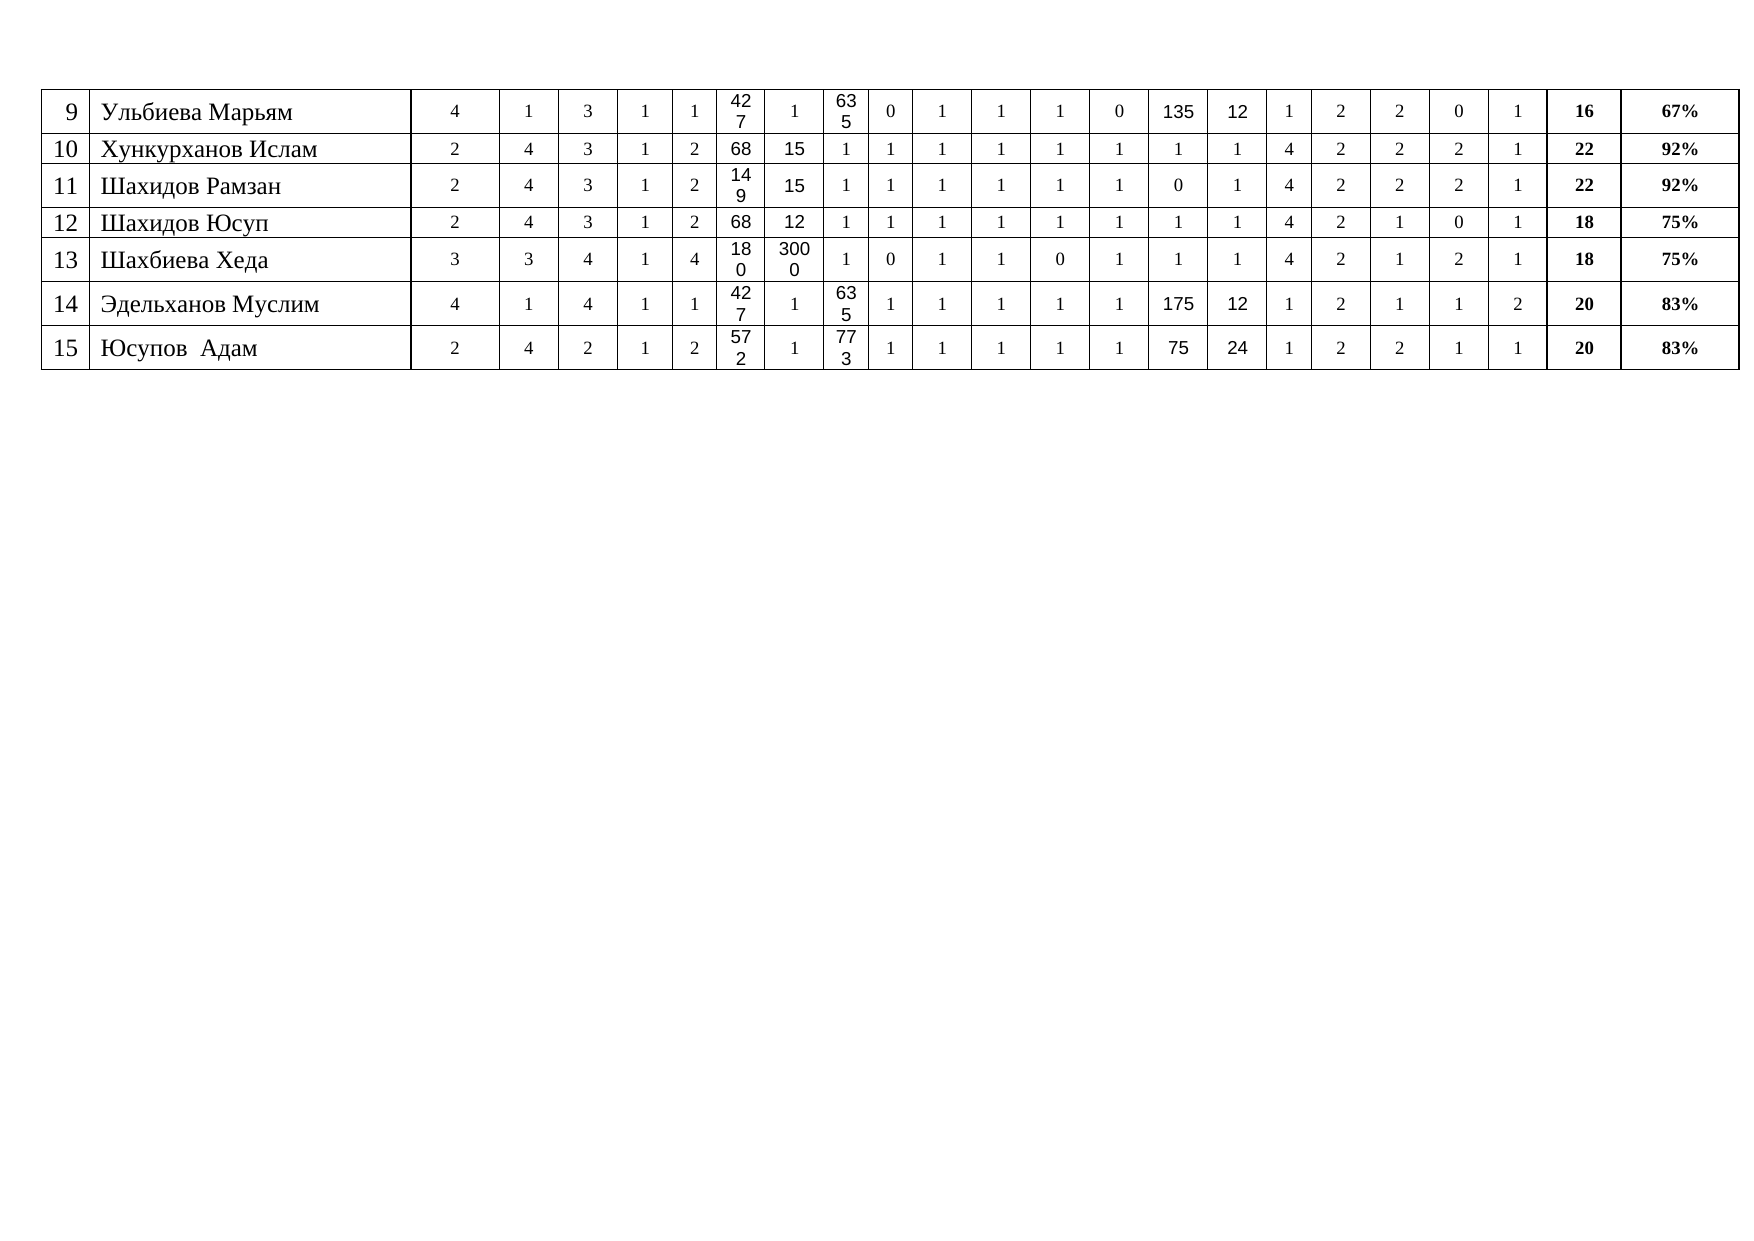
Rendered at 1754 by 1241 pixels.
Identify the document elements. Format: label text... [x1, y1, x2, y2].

table_cell 1 [972, 134, 1030, 163]
table_cell 1 [869, 134, 912, 163]
table_cell 2 [1371, 90, 1429, 133]
table_cell 1 [824, 164, 868, 207]
table_cell 1 [1371, 238, 1429, 281]
table_cell 427 [717, 90, 764, 133]
table_cell 4 [412, 282, 499, 325]
table_cell 1 [972, 282, 1030, 325]
table_cell 2 [1371, 326, 1429, 369]
table_cell 2 [412, 326, 499, 369]
table_cell 15 [765, 134, 823, 163]
table_cell 2 [412, 164, 499, 207]
table_cell 4 [500, 134, 558, 163]
table_cell 18 [1548, 208, 1620, 237]
table_cell 1 [1090, 326, 1148, 369]
table_cell 20 [1548, 282, 1620, 325]
table_cell 1 [1489, 164, 1546, 207]
table_cell 2 [673, 134, 716, 163]
table_cell Хункурханов Ислам [90, 134, 410, 163]
table_cell 4 [1267, 134, 1311, 163]
table_cell 1 [913, 282, 971, 325]
table_cell 2 [412, 208, 499, 237]
table_cell 10 [42, 134, 89, 163]
table_cell 2 [1312, 326, 1370, 369]
table_cell 1 [1430, 282, 1488, 325]
table_cell 635 [824, 90, 868, 133]
table_cell 1 [1031, 282, 1089, 325]
table_cell 1 [618, 238, 672, 281]
table_cell 24 [1208, 326, 1266, 369]
table_cell 83% [1622, 326, 1738, 369]
table_cell 4 [673, 238, 716, 281]
table_cell 2 [412, 134, 499, 163]
table_cell 3 [412, 238, 499, 281]
table_cell 1 [618, 208, 672, 237]
table_cell 92% [1622, 134, 1738, 163]
table_cell 3000 [765, 238, 823, 281]
table_cell 2 [1312, 238, 1370, 281]
table_cell 68 [717, 134, 764, 163]
table_cell 1 [972, 208, 1030, 237]
table_cell 2 [1430, 164, 1488, 207]
table_cell 1 [1267, 282, 1311, 325]
table_cell 2 [673, 208, 716, 237]
table_cell 2 [1371, 164, 1429, 207]
table_cell 1 [1371, 208, 1429, 237]
table_cell 2 [1312, 164, 1370, 207]
table_cell 2 [1312, 208, 1370, 237]
table_cell 773 [824, 326, 868, 369]
table_cell 75% [1622, 238, 1738, 281]
table_cell 22 [1548, 134, 1620, 163]
table_cell 1 [972, 238, 1030, 281]
table_cell 1 [1090, 208, 1148, 237]
table_cell 1 [1149, 134, 1207, 163]
table_cell 0 [1090, 90, 1148, 133]
table_cell 427 [717, 282, 764, 325]
table_cell 13 [42, 238, 89, 281]
table_cell 1 [913, 90, 971, 133]
table_cell 1 [1208, 134, 1266, 163]
table_cell 4 [500, 208, 558, 237]
table_cell 12 [1208, 90, 1266, 133]
table_cell 14 [42, 282, 89, 325]
table_cell 1 [1090, 164, 1148, 207]
table_cell 1 [1267, 326, 1311, 369]
table_cell 1 [1208, 208, 1266, 237]
table_cell 1 [1489, 326, 1546, 369]
table_cell 4 [500, 326, 558, 369]
table_cell 15 [42, 326, 89, 369]
table_cell 1 [824, 134, 868, 163]
table_cell 0 [1430, 90, 1488, 133]
table_cell 1 [618, 164, 672, 207]
table_cell 2 [1312, 90, 1370, 133]
table_cell 1 [618, 90, 672, 133]
table_cell 1 [1267, 90, 1311, 133]
table_cell 2 [673, 164, 716, 207]
table_cell 92% [1622, 164, 1738, 207]
table_cell 1 [618, 282, 672, 325]
table_cell Шахбиева Хеда [90, 238, 410, 281]
table_cell 149 [717, 164, 764, 207]
table_cell 135 [1149, 90, 1207, 133]
table_cell 4 [559, 282, 617, 325]
table_cell 1 [869, 208, 912, 237]
table_cell 1 [913, 238, 971, 281]
table_cell Шахидов Рамзан [90, 164, 410, 207]
table_cell 12 [42, 208, 89, 237]
table_cell 1 [913, 208, 971, 237]
table_cell 1 [1090, 238, 1148, 281]
table_cell 20 [1548, 326, 1620, 369]
table_cell 3 [559, 90, 617, 133]
table_cell 75 [1149, 326, 1207, 369]
table_cell 2 [559, 326, 617, 369]
table_cell 1 [1031, 326, 1089, 369]
table_cell 2 [1312, 134, 1370, 163]
table_cell 1 [1149, 238, 1207, 281]
table_cell 1 [869, 326, 912, 369]
table_cell 18 [1548, 238, 1620, 281]
table_cell 2 [1312, 282, 1370, 325]
table_cell 2 [673, 326, 716, 369]
table_cell 572 [717, 326, 764, 369]
table_cell 180 [717, 238, 764, 281]
table_cell 1 [673, 90, 716, 133]
table_cell 1 [1489, 238, 1546, 281]
table_cell 1 [1090, 282, 1148, 325]
table_cell 75% [1622, 208, 1738, 237]
table_cell 1 [1090, 134, 1148, 163]
table_cell 0 [1149, 164, 1207, 207]
table_cell Шахидов Юсуп [90, 208, 410, 237]
table_cell Ульбиева Марьям [90, 90, 410, 133]
table_cell 1 [824, 208, 868, 237]
table_cell 1 [913, 164, 971, 207]
table_cell 1 [1031, 164, 1089, 207]
table_cell 4 [1267, 208, 1311, 237]
table_cell 1 [618, 326, 672, 369]
table_cell 4 [1267, 238, 1311, 281]
table_cell 1 [765, 90, 823, 133]
table_cell 2 [1489, 282, 1546, 325]
table_cell 83% [1622, 282, 1738, 325]
table_cell 12 [765, 208, 823, 237]
table_cell 1 [500, 282, 558, 325]
table_cell 1 [765, 326, 823, 369]
table_cell 1 [972, 164, 1030, 207]
table_cell Эдельханов Муслим [90, 282, 410, 325]
table_cell 0 [869, 238, 912, 281]
table_cell 1 [972, 326, 1030, 369]
table_cell 11 [42, 164, 89, 207]
table_cell 1 [913, 326, 971, 369]
table_cell 1 [869, 282, 912, 325]
table_cell 0 [1031, 238, 1089, 281]
table_cell 4 [412, 90, 499, 133]
table_cell 175 [1149, 282, 1207, 325]
table_cell 2 [1371, 134, 1429, 163]
table_cell 22 [1548, 164, 1620, 207]
table_cell 1 [1371, 282, 1429, 325]
table_cell 1 [1489, 208, 1546, 237]
table_cell 1 [500, 90, 558, 133]
table_cell 2 [1430, 238, 1488, 281]
table_cell 4 [1267, 164, 1311, 207]
table_cell 1 [673, 282, 716, 325]
table_cell 1 [824, 238, 868, 281]
table_cell 68 [717, 208, 764, 237]
table_cell 4 [500, 164, 558, 207]
table_cell 1 [1208, 164, 1266, 207]
table_cell 0 [1430, 208, 1488, 237]
table_cell 1 [765, 282, 823, 325]
table_cell 1 [869, 164, 912, 207]
table_cell 9 [42, 90, 89, 133]
table_cell 1 [1489, 134, 1546, 163]
table_cell 0 [869, 90, 912, 133]
table_cell 1 [1430, 326, 1488, 369]
table_cell 4 [559, 238, 617, 281]
table_cell 3 [500, 238, 558, 281]
table_cell Юсупов Адам [90, 326, 410, 369]
table_cell 12 [1208, 282, 1266, 325]
table_cell 2 [1430, 134, 1488, 163]
table_cell 3 [559, 164, 617, 207]
table_cell 67% [1622, 90, 1738, 133]
table_cell 16 [1548, 90, 1620, 133]
table_cell 635 [824, 282, 868, 325]
table_cell 1 [1149, 208, 1207, 237]
table_cell 1 [1489, 90, 1546, 133]
table_cell 1 [1031, 90, 1089, 133]
table_cell 1 [618, 134, 672, 163]
table_cell 1 [1031, 208, 1089, 237]
table_cell 15 [765, 164, 823, 207]
table_cell 3 [559, 208, 617, 237]
table_cell 1 [972, 90, 1030, 133]
table_cell 3 [559, 134, 617, 163]
table_cell 1 [1208, 238, 1266, 281]
table_cell 1 [1031, 134, 1089, 163]
table_cell 1 [913, 134, 971, 163]
